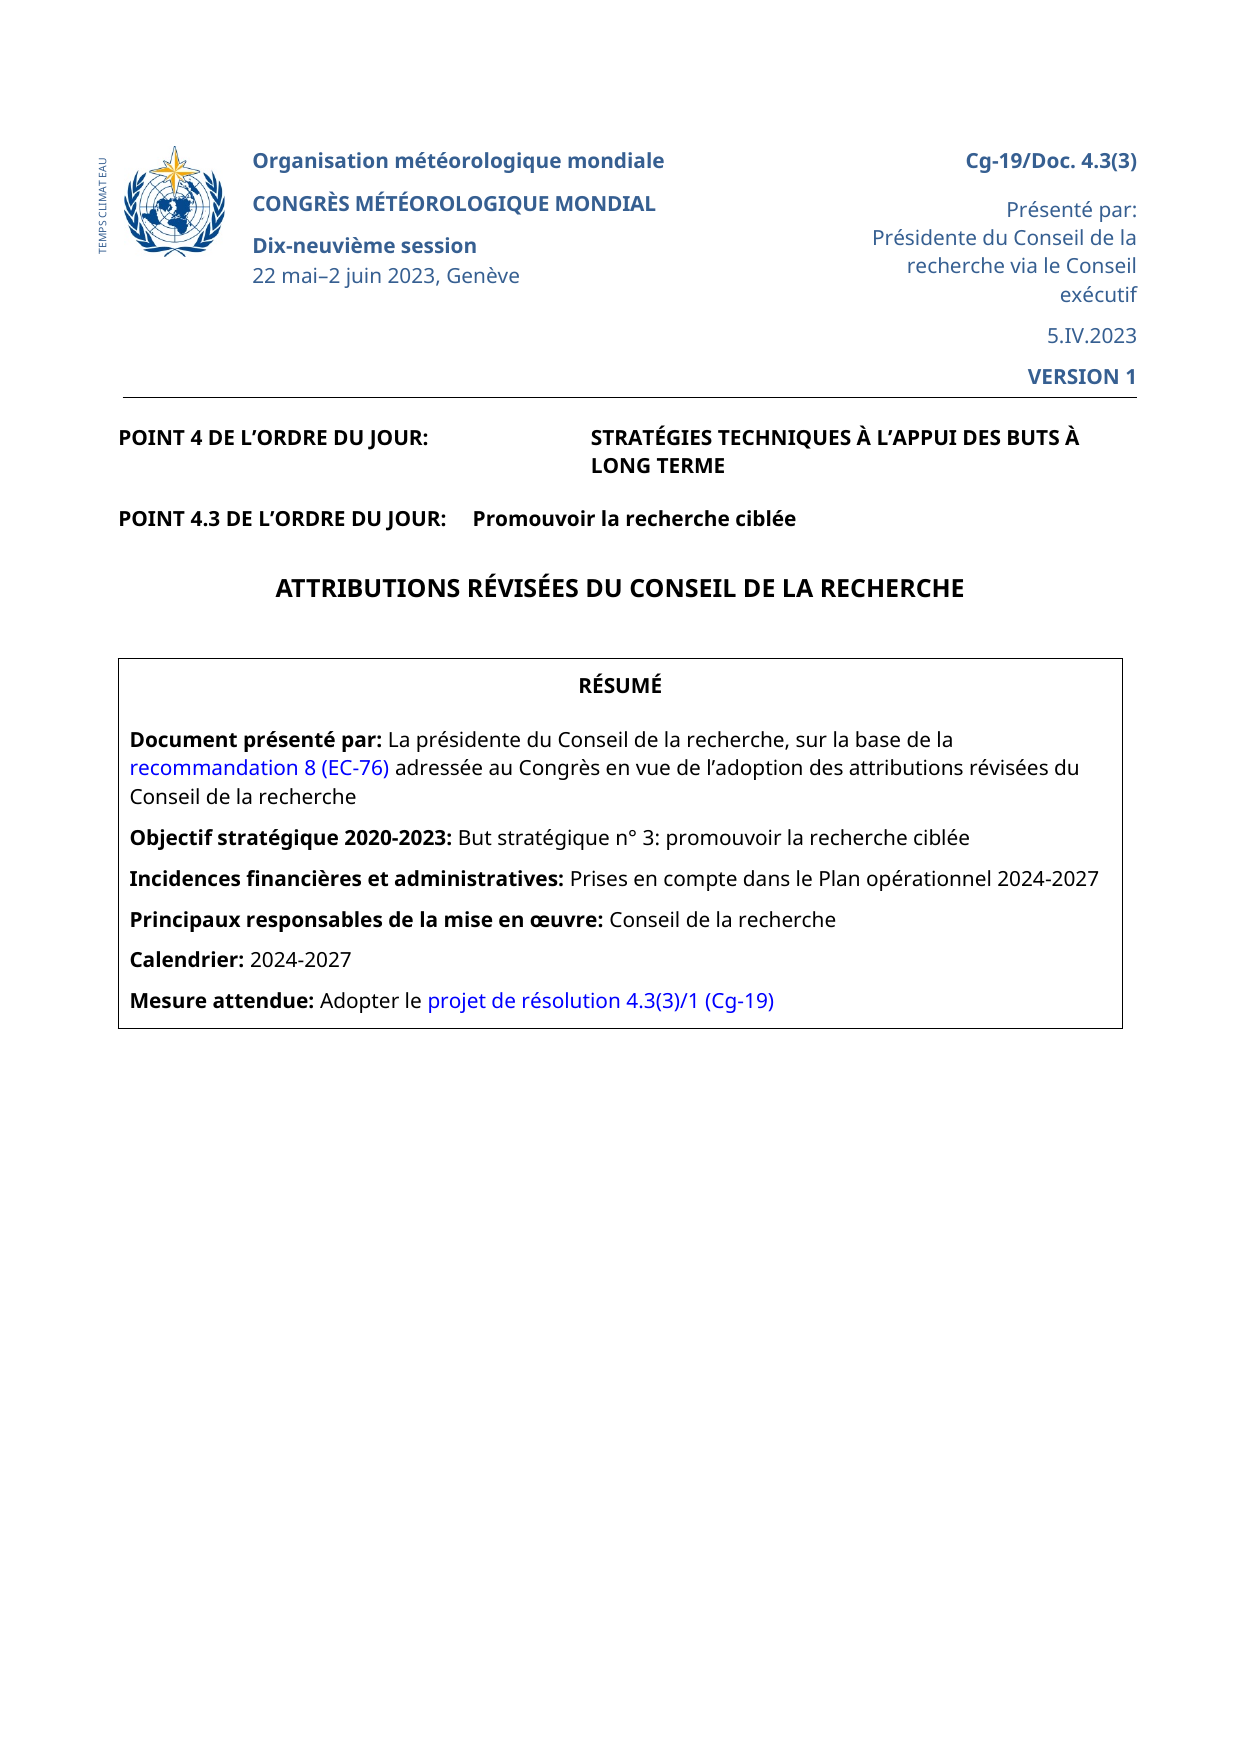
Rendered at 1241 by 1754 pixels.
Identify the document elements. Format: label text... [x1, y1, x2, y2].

table_header résumé [119, 659, 1122, 712]
table_header TEMPS CLIMAT EAU [70, 147, 123, 397]
table_cell Document présenté par: La présidente du Conseil de la recherche, sur la base de la recommandation 8 (EC-76) adressée au Congrès en vue de l’adoption des attributions révisées du Conseil de la recherche Objectif stratégique 2020-2023: But stratégique n° 3: promouvoir la recherche ciblée Incidences financières et administratives: Prises en compte dans le Plan opérationnel 2024-2027 Principaux responsables de la mise en œuvre: Conseil de la recherche Calendrier: 2024-2027 Mesure attendue: Adopter le projet de résolution 4.3(3)/1 (Cg-19) [119, 713, 1122, 1027]
table_cell Présenté par: Présidente du Conseil de la recherche via le Conseil exécutif 5.IV.2023 VERSION 1 [843, 181, 1137, 397]
table_header Cg-19/Doc. 4.3(3) [843, 147, 1137, 181]
table_header Organisation météorologique mondiale CONGRÈS MÉTÉOROLOGIQUE MONDIAL Dix-neuvième session 22 mai–2 juin 2023, Genève [123, 147, 843, 397]
text POINT 4 DE L’ORDRE DU JOUR: STRATÉGIES TECHNIQUES À L’APPUI DES BUTS À LONG TERME [118, 423, 1122, 479]
subtitle attributions RÉVISÉES du Conseil de la recherche [118, 571, 1122, 604]
text POINT 4.3 DE L’ORDRE DU JOUR: Promouvoir la recherche ciblée [118, 504, 1122, 533]
